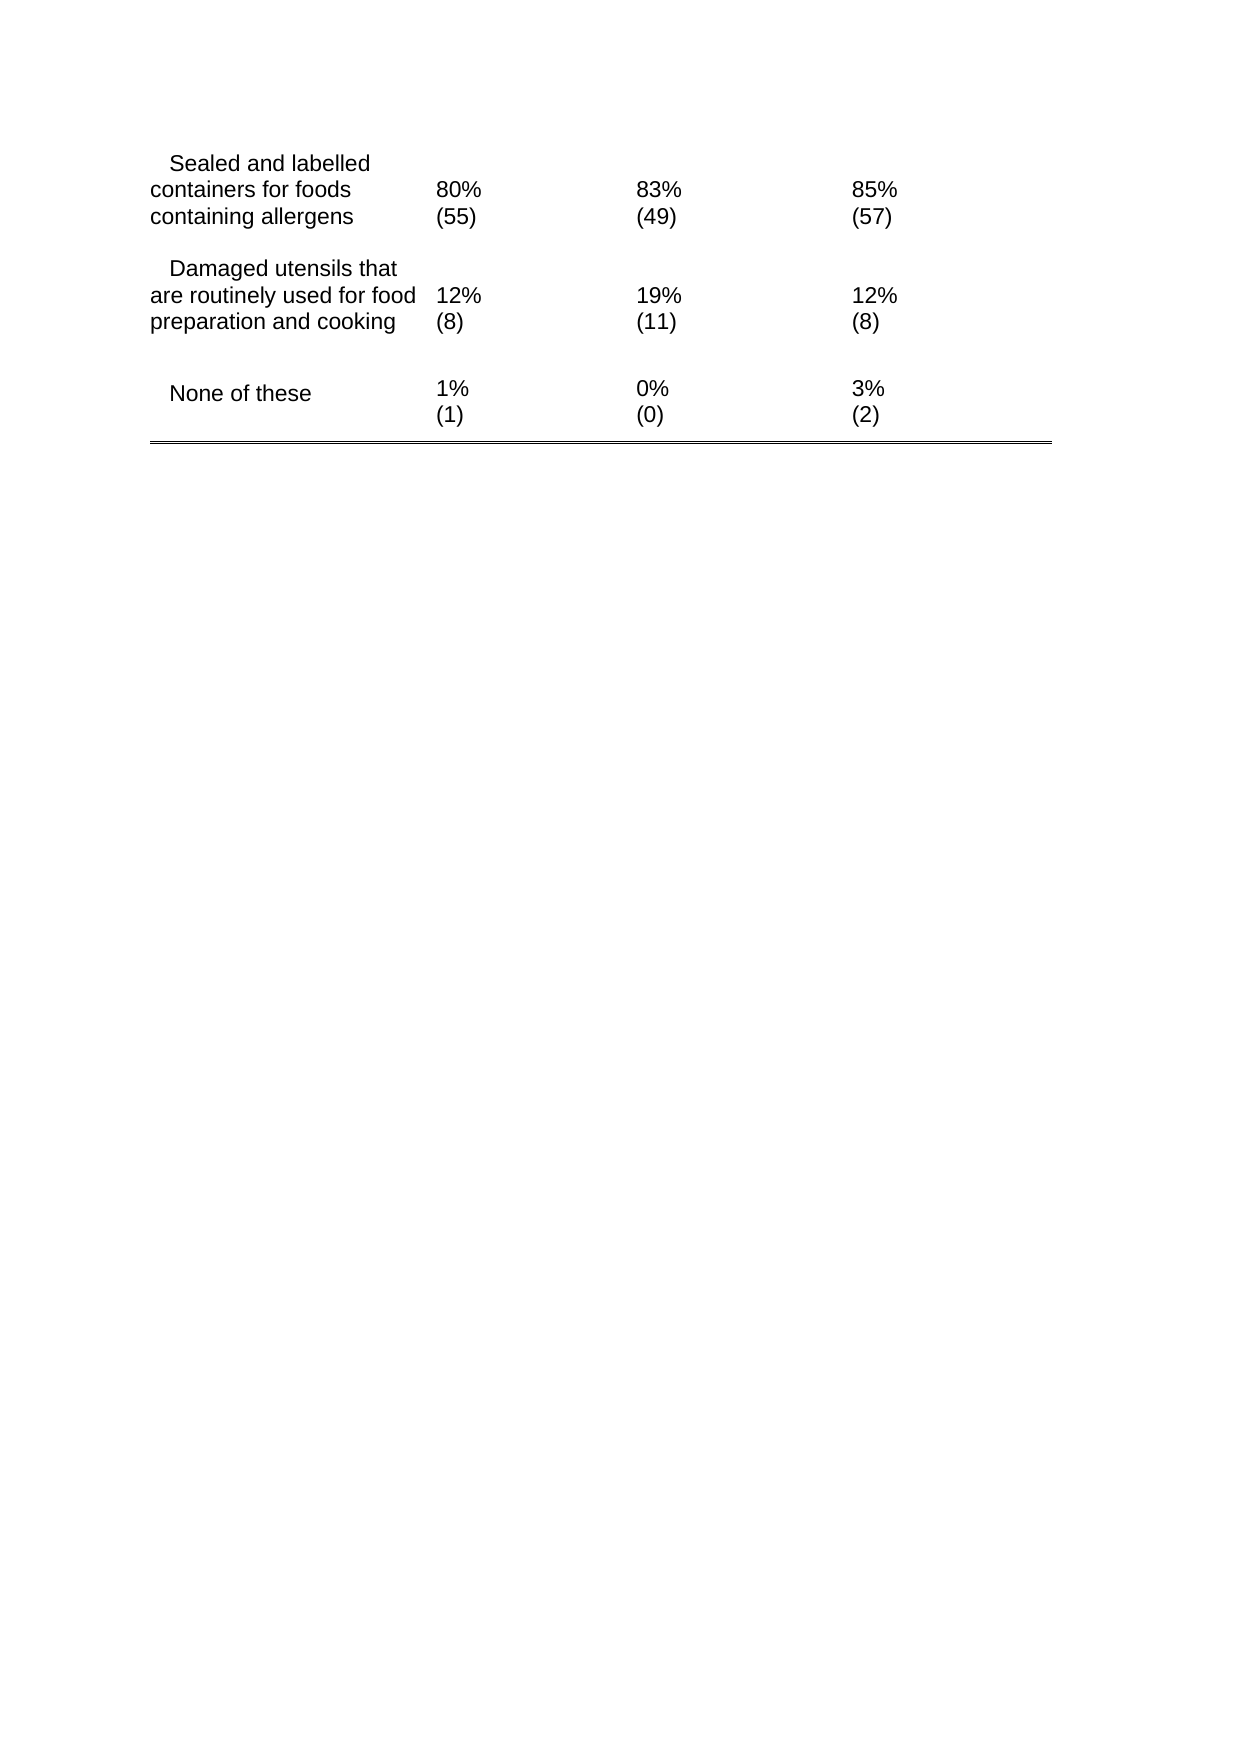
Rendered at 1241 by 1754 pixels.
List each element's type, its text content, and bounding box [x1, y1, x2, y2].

table_cell 0% (0) [636, 361, 852, 441]
table_cell 12% (8) [436, 255, 636, 361]
table_cell Damaged utensils that are routinely used for food preparation and cooking [150, 255, 436, 361]
table_cell 3% (2) [852, 361, 1052, 441]
table_cell None of these [150, 361, 436, 441]
table_cell 83% (49) [636, 150, 852, 255]
table_cell 19% (11) [636, 255, 852, 361]
table_cell 12% (8) [852, 255, 1052, 361]
table_cell Sealed and labelled containers for foods containing allergens [150, 150, 436, 255]
table_cell 1% (1) [436, 361, 636, 441]
table_cell 80% (55) [436, 150, 636, 255]
table_cell 85% (57) [852, 150, 1052, 255]
